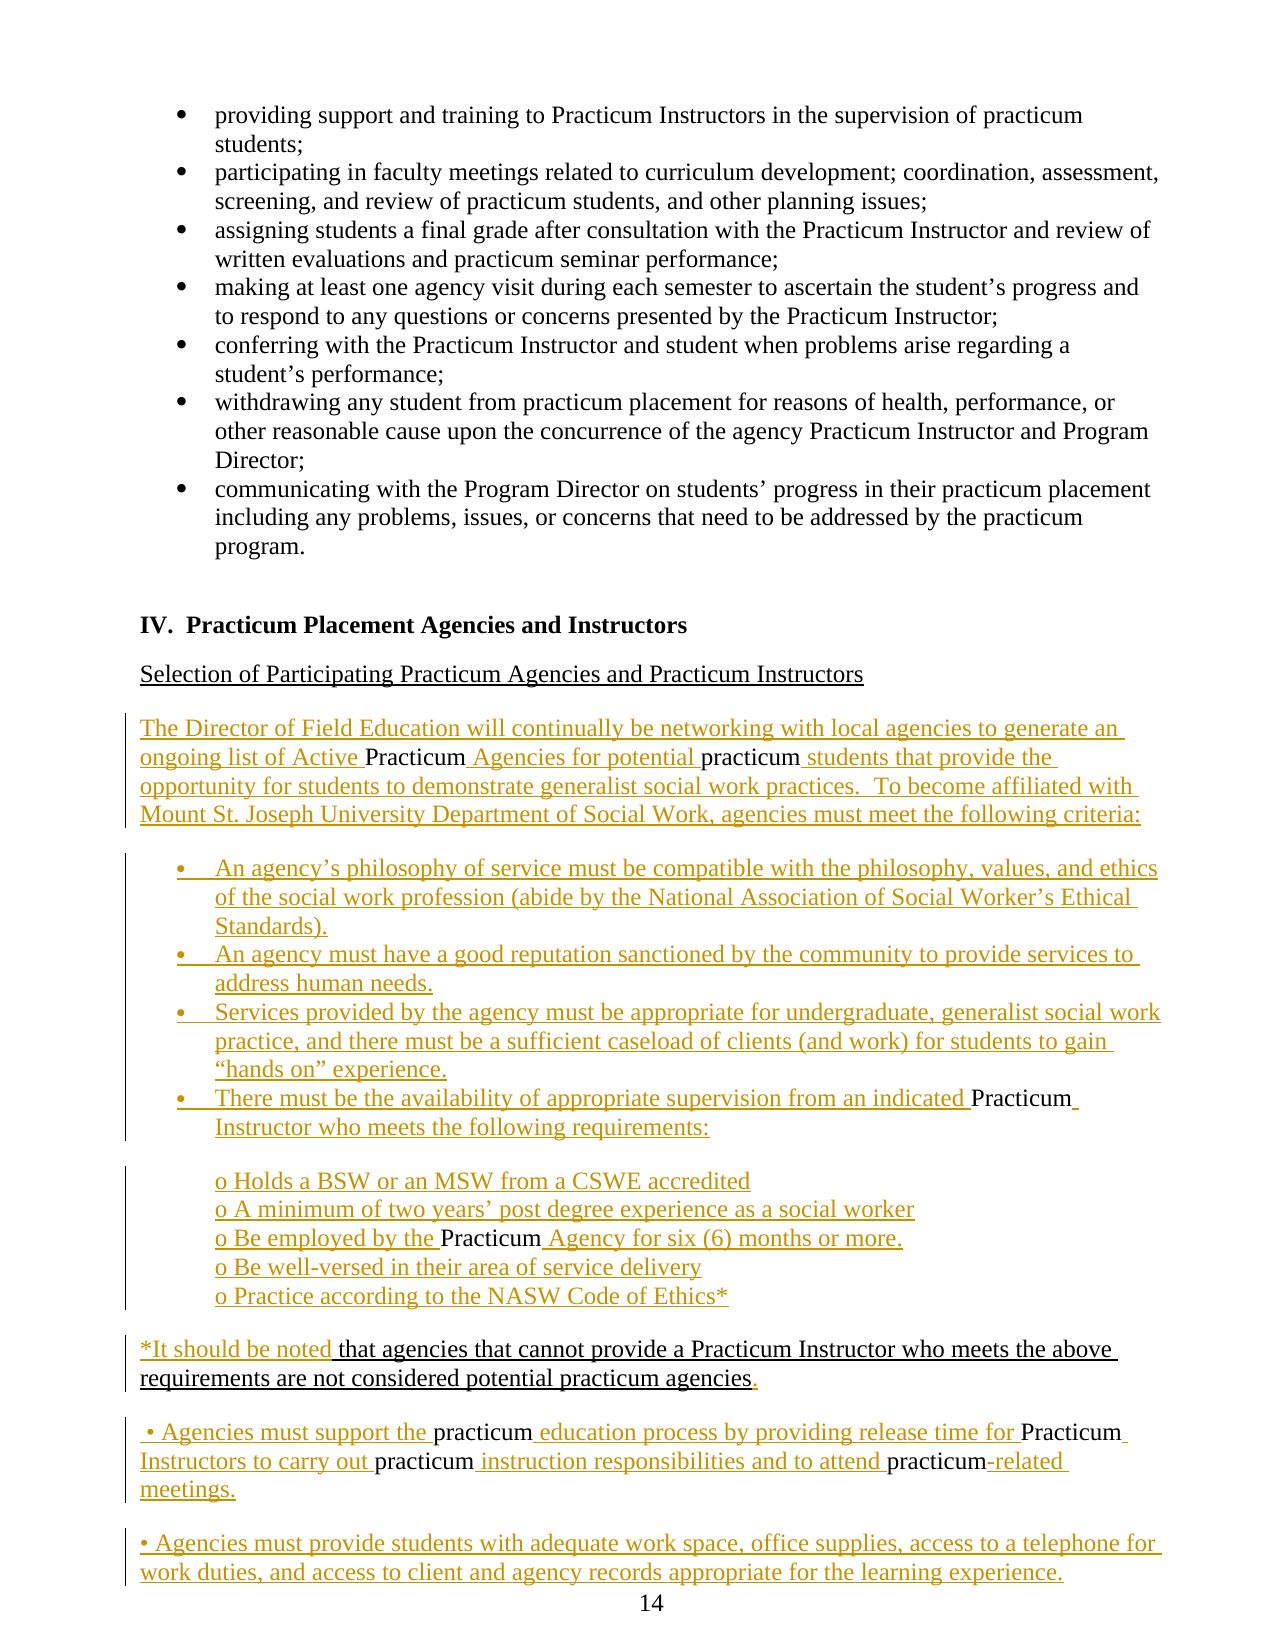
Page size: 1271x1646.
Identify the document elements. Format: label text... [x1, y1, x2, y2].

text Practicum [214, 1223, 1162, 1252]
text Practicumpracticum [139, 713, 1162, 828]
list assigning students a final grade after consultation with the Practicum Instructor and review of written evaluations and practicum seminar performance; [177, 215, 1162, 272]
subtitle IV. Practicum Placement Agencies and Instructors [139, 610, 1162, 639]
list communicating with the Program Director on students’ progress in their practicum placement including any problems, issues, or concerns that need to be addressed by the practicum program. [177, 474, 1162, 560]
list providing support and training to Practicum Instructors in the supervision of practicum students; [177, 100, 1162, 157]
list conferring with the Practicum Instructor and student when problems arise regarding a student’s performance; [177, 330, 1162, 387]
subtitle Selection of Participating Practicum Agencies and Practicum Instructors [139, 659, 1162, 688]
text that agencies that cannot provide a Practicum Instructor who meets the above requirements are not considered potential practicum agencies [139, 1334, 1162, 1392]
list withdrawing any student from practicum placement for reasons of health, performance, or other reasonable cause upon the concurrence of the agency Practicum Instructor and Program Director; [177, 387, 1162, 474]
text practicumPracticumpracticumpracticum [139, 1417, 1162, 1503]
list making at least one agency visit during each semester to ascertain the student’s progress and to respond to any questions or concerns presented by the Practicum Instructor; [177, 272, 1162, 330]
list Practicum [177, 1083, 1162, 1141]
list participating in faculty meetings related to curriculum development; coordination, assessment, screening, and review of practicum students, and other planning issues; [177, 157, 1162, 215]
